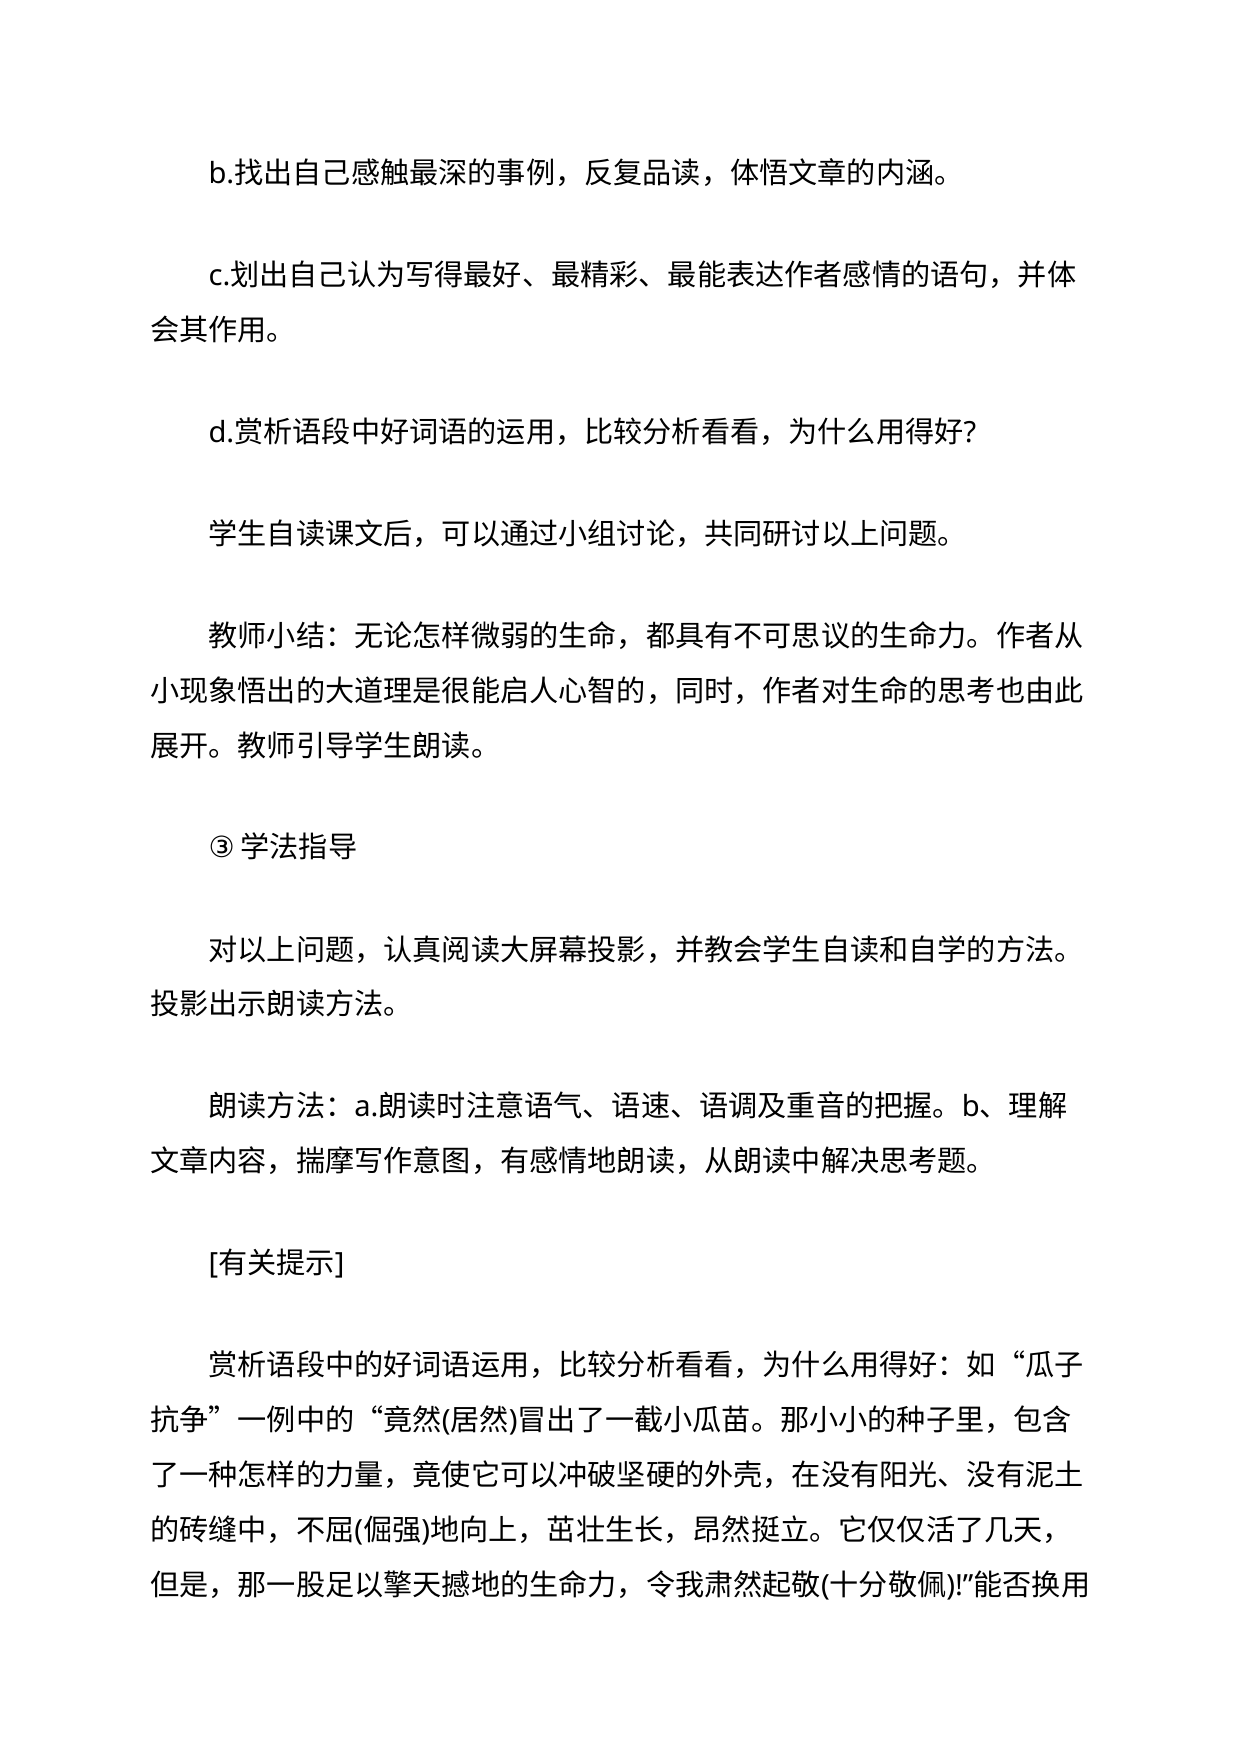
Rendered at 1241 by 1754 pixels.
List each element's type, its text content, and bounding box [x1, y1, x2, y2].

text 朗读方法：a.朗读时注意语气、语速、语调及重音的把握。b、理解文章内容，揣摩写作意图，有感情地朗读，从朗读中解决思考题。 [150, 1083, 1090, 1180]
text ③学法指导 [150, 824, 1090, 866]
text 教师小结：无论怎样微弱的生命，都具有不可思议的生命力。作者从小现象悟出的大道理是很能启人心智的，同时，作者对生命的思考也由此展开。教师引导学生朗读。 [150, 612, 1090, 764]
text c.划出自己认为写得最好、最精彩、最能表达作者感情的语句，并体会其作用。 [150, 252, 1090, 349]
text b.找出自己感触最深的事例，反复品读，体悟文章的内涵。 [150, 150, 1090, 192]
text d.赏析语段中好词语的运用，比较分析看看，为什么用得好? [150, 409, 1090, 451]
text [有关提示] [150, 1239, 1090, 1282]
text 学生自读课文后，可以通过小组讨论，共同研讨以上问题。 [150, 511, 1090, 553]
text 对以上问题，认真阅读大屏幕投影，并教会学生自读和自学的方法。投影出示朗读方法。 [150, 926, 1090, 1023]
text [150, 1341, 1090, 1604]
